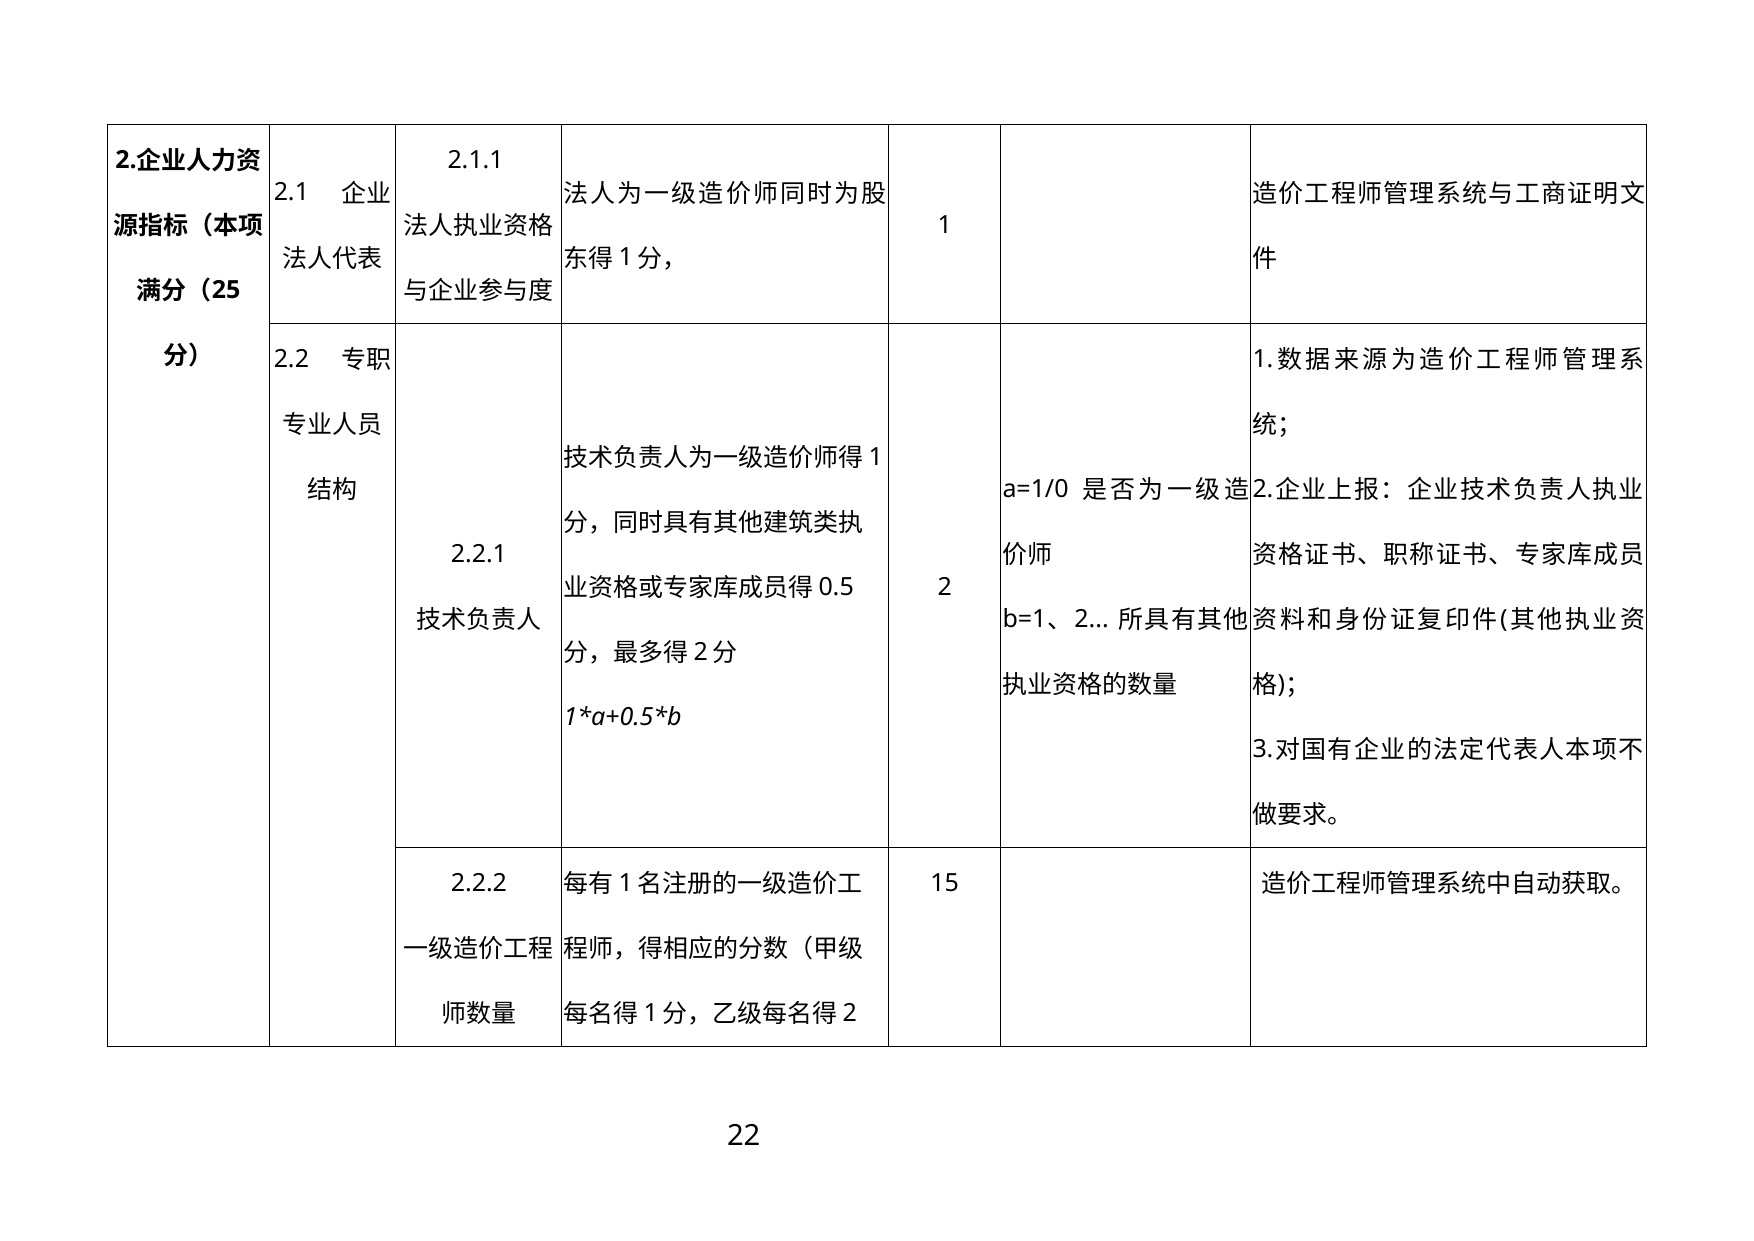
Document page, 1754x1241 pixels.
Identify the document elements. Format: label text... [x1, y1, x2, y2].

table_cell 1 [889, 125, 1000, 323]
table_cell 2.企业人力资源指标（本项满分（25分） [108, 125, 269, 1046]
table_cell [562, 848, 888, 1046]
table_cell 2.1 企业法人代表 [270, 125, 395, 323]
table_cell [1001, 125, 1250, 323]
table_cell 造价工程师管理系统与工商证明文件 [1251, 125, 1646, 323]
table_cell 2 [889, 324, 1000, 847]
table_cell 造价工程师管理系统中自动获取。 [1251, 848, 1646, 1046]
table_cell 2.2 专职专业人员结构 [270, 324, 395, 1046]
table_cell a=1/0 是否为一级造价师 b=1、2... 所具有其他执业资格的数量 [1001, 324, 1250, 847]
table_cell 2.1.1 法人执业资格与企业参与度 [396, 125, 561, 323]
table_cell 法人为一级造价师同时为股东得1分， [562, 125, 888, 323]
table_cell 技术负责人为一级造价师得1分，同时具有其他建筑类执业资格或专家库成员得0.5分，最多得2分 1*a+0.5*b [562, 324, 888, 847]
table_cell 2.2.1 技术负责人 [396, 324, 561, 847]
table_cell 2.2.2 一级造价工程师数量 [396, 848, 561, 1046]
table_cell [1001, 848, 1250, 1046]
table_cell 1.数据来源为造价工程师管理系统； 2.企业上报：企业技术负责人执业资格证书、职称证书、专家库成员资料和身份证复印件(其他执业资格)； 3.对国有企业的法定代表人本项不做要求。 [1251, 324, 1646, 847]
table_cell 15 [889, 848, 1000, 1046]
